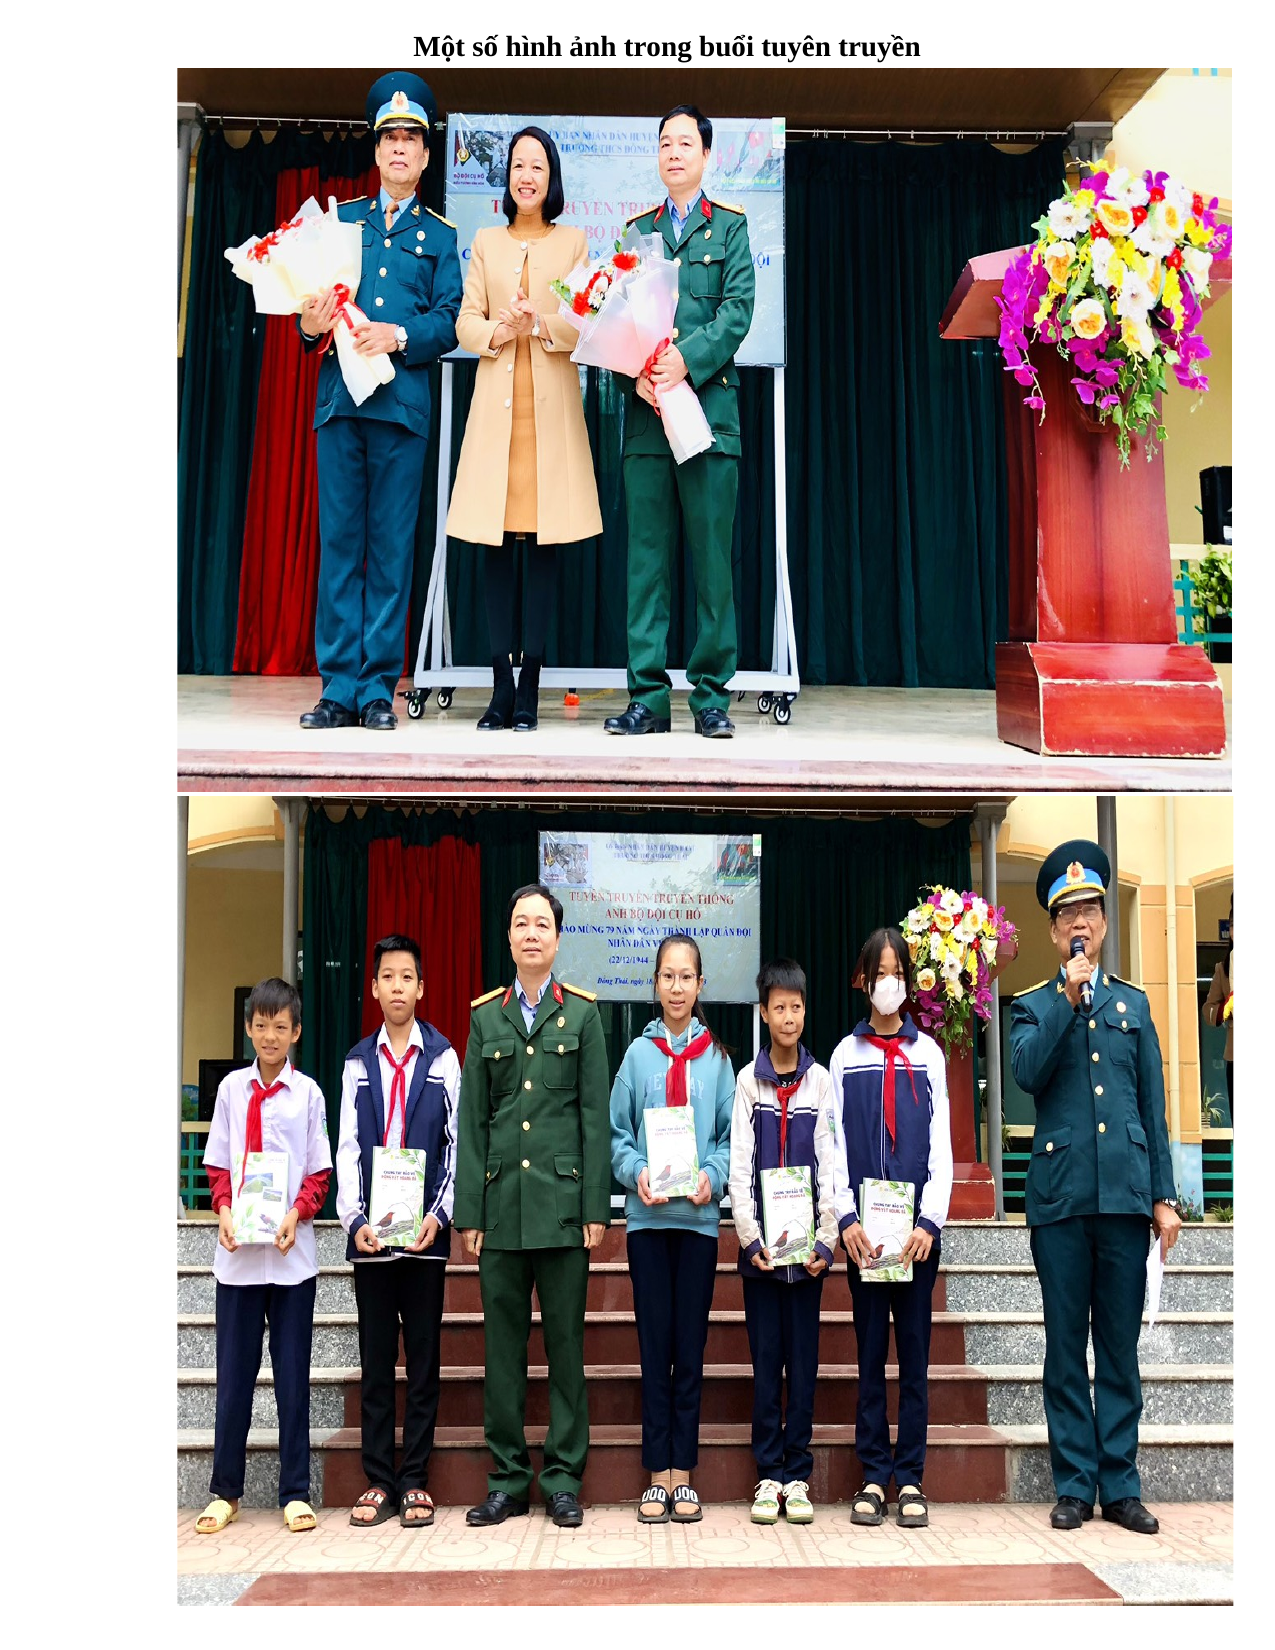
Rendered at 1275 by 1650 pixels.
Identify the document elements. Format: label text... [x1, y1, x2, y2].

picture [177, 796, 1234, 1606]
text Một số hình ảnh trong buổi tuyên truyền [177, 29, 1157, 68]
picture [177, 68, 1232, 792]
